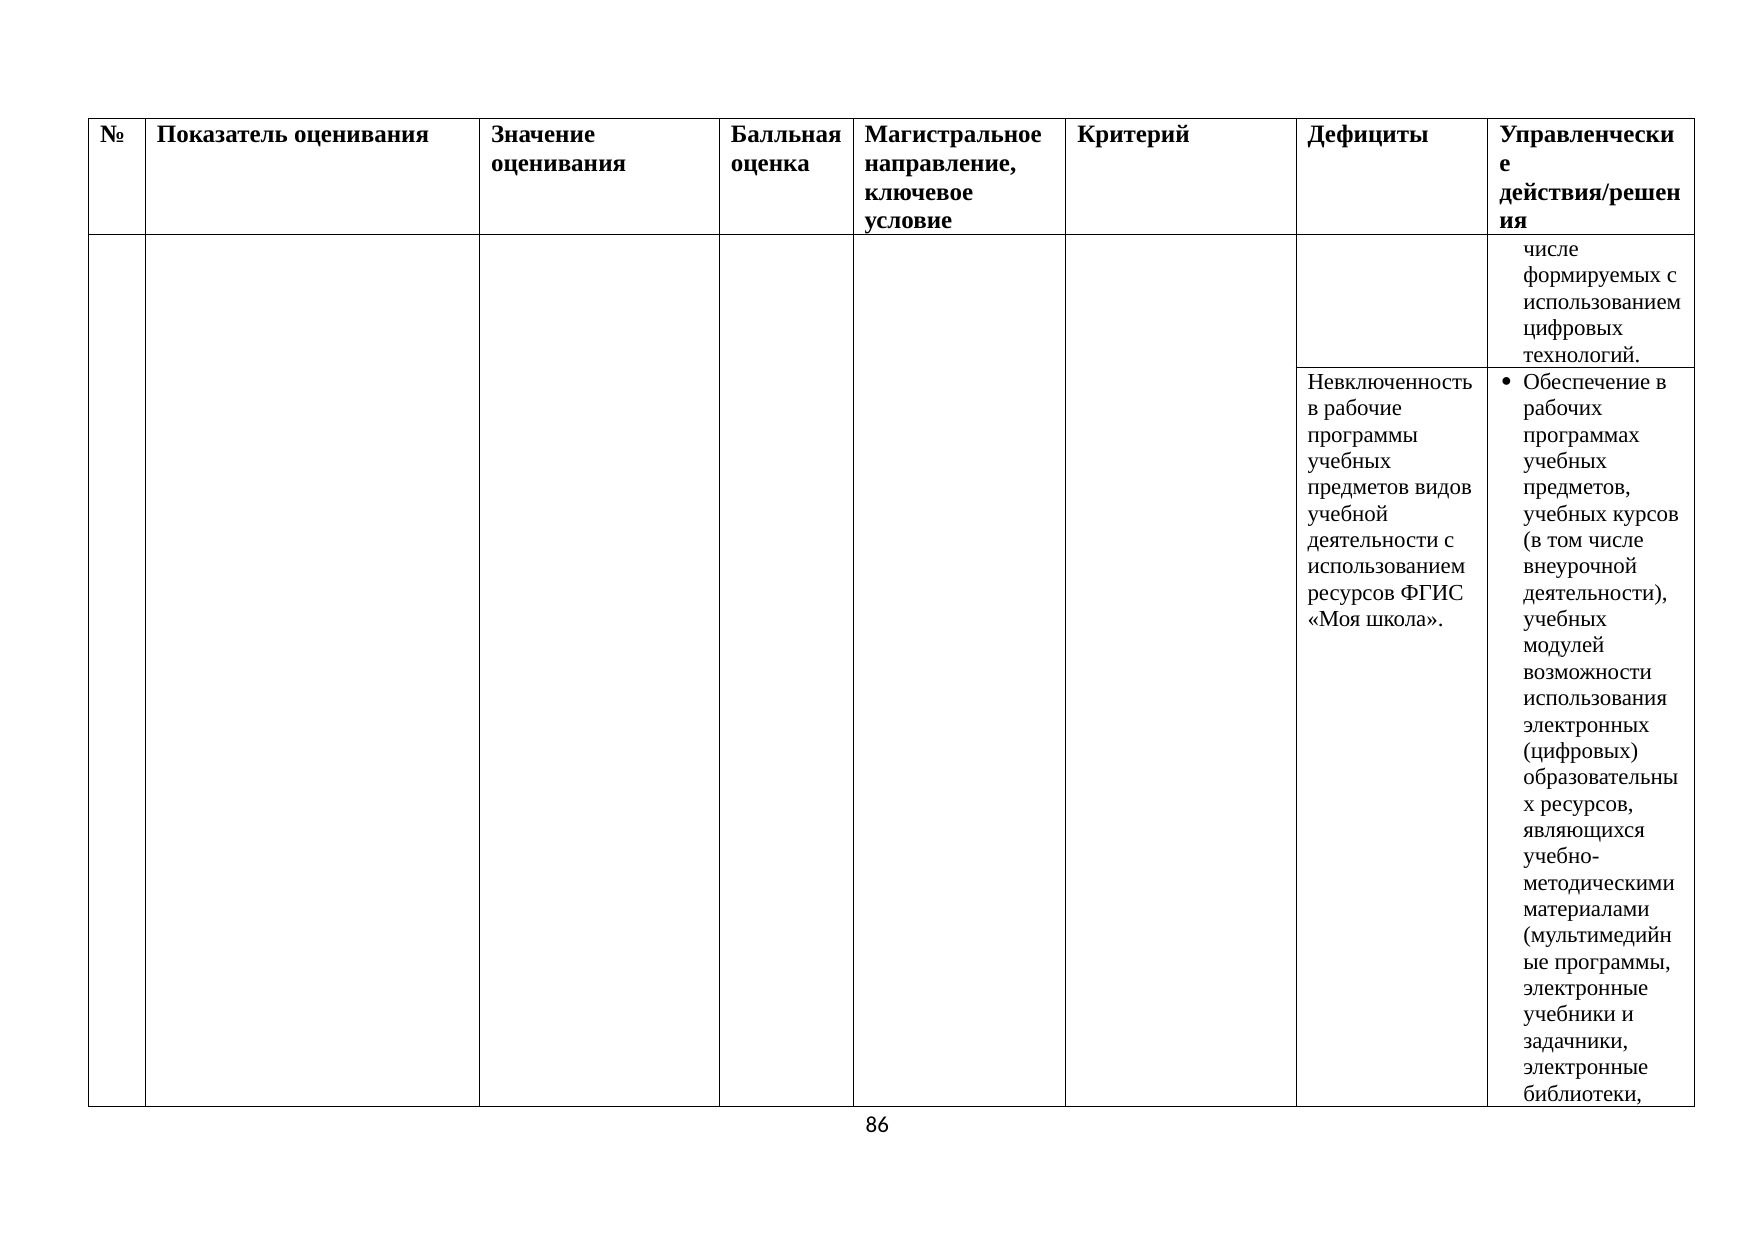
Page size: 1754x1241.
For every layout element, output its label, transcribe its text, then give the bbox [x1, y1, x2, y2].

table_header № [89, 119, 145, 234]
table_header Дефициты [1297, 119, 1487, 234]
table_header Управленческие действия/решения [1488, 119, 1694, 234]
table_header Значение оценивания [480, 119, 719, 234]
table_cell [1297, 235, 1487, 367]
table_header Балльная оценка [720, 119, 853, 234]
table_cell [1488, 368, 1694, 1106]
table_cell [1297, 368, 1487, 1106]
table_header Критерий [1066, 119, 1296, 234]
table_header Показатель оценивания [146, 119, 479, 234]
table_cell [1488, 235, 1694, 367]
table_header Магистральное направление, ключевое условие [854, 119, 1065, 234]
